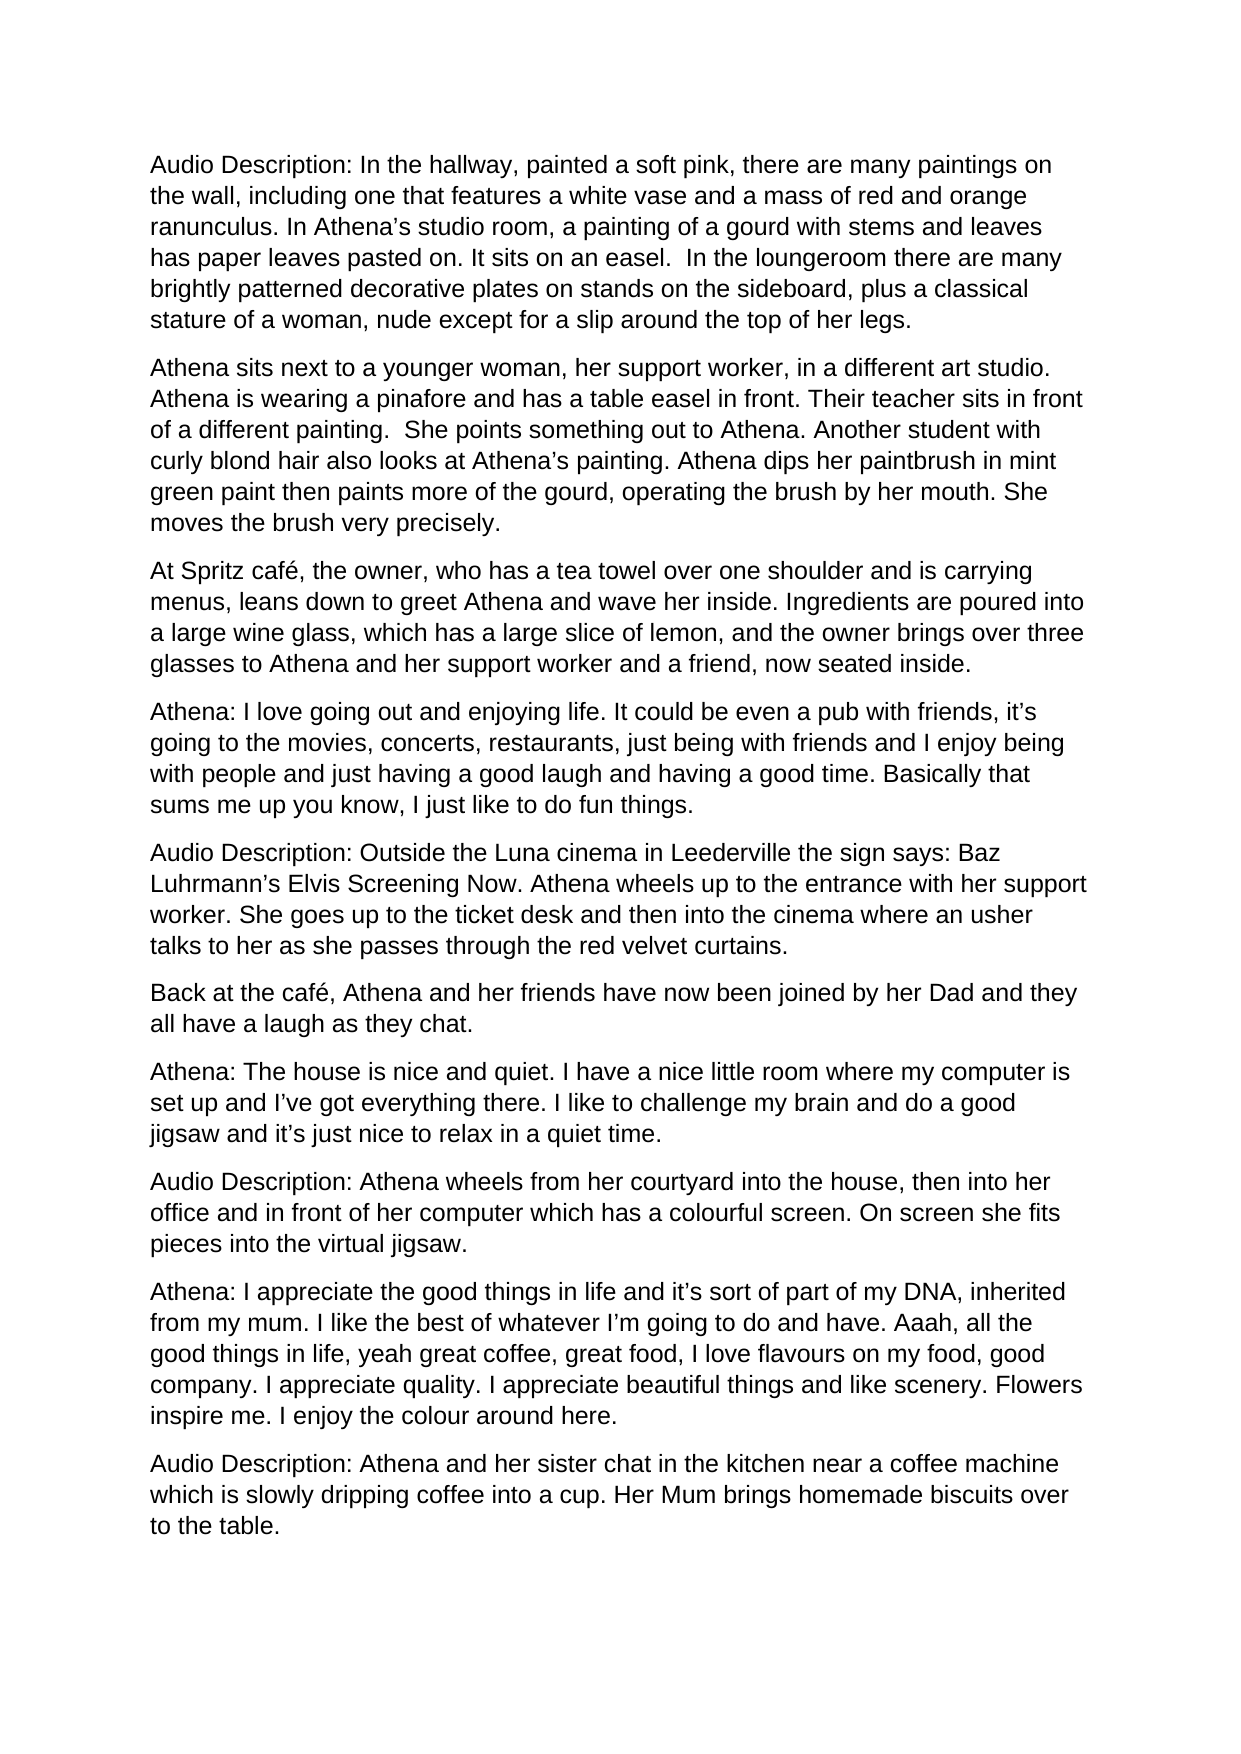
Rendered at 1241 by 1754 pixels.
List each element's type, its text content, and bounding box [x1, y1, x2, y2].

text Athena: I love going out and enjoying life. It could be even a pub with friends, it’s going to the movies, concerts, restaurants, just being with friends and I enjoy being with people and just having a good laugh and having a good time. Basically that sums me up you know, I just like to do fun things. [150, 697, 1090, 818]
text Audio Description: Athena and her sister chat in the kitchen near a coffee machine which is slowly dripping coffee into a cup. Her Mum brings homemade biscuits over to the table. [150, 1448, 1090, 1539]
text Audio Description: In the hallway, painted a soft pink, there are many paintings on the wall, including one that features a white vase and a mass of red and orange ranunculus. In Athena’s studio room, a painting of a gourd with stems and leaves has paper leaves pasted on. It sits on an easel. In the loungeroom there are many brightly patterned decorative plates on stands on the sideboard, plus a classical stature of a woman, nude except for a slip around the top of her legs. [150, 150, 1090, 334]
text Audio Description: Athena wheels from her courtyard into the house, then into her office and in front of her computer which has a colourful screen. On screen she fits pieces into the virtual jigsaw. [150, 1167, 1090, 1258]
text Athena: I appreciate the good things in life and it’s sort of part of my DNA, inherited from my mum. I like the best of whatever I’m going to do and have. Aaah, all the good things in life, yeah great coffee, great food, I love flavours on my food, good company. I appreciate quality. I appreciate beautiful things and like scenery. Flowers inspire me. I enjoy the colour around here. [150, 1277, 1090, 1429]
text Athena sits next to a younger woman, her support worker, in a different art studio. Athena is wearing a pinafore and has a table easel in front. Their teacher sits in front of a different painting. She points something out to Athena. Another student with curly blond hair also looks at Athena’s painting. Athena dips her paintbrush in mint green paint then paints more of the gourd, operating the brush by her mouth. She moves the brush very precisely. [150, 353, 1090, 537]
text Athena: The house is nice and quiet. I have a nice little room where my computer is set up and I’ve got everything there. I like to challenge my brain and do a good jigsaw and it’s just nice to relax in a quiet time. [150, 1057, 1090, 1148]
text Audio Description: Outside the Luna cinema in Leederville the sign says: Baz Luhrmann’s Elvis Screening Now. Athena wheels up to the entrance with her support worker. She goes up to the ticket desk and then into the cinema where an usher talks to her as she passes through the red velvet curtains. [150, 837, 1090, 959]
text Back at the café, Athena and her friends have now been joined by her Dad and they all have a laugh as they chat. [150, 978, 1090, 1038]
text At Spritz café, the owner, who has a tea towel over one shoulder and is carrying menus, leans down to greet Athena and wave her inside. Ingredients are poured into a large wine glass, which has a large slice of lemon, and the owner brings over three glasses to Athena and her support worker and a friend, now seated inside. [150, 556, 1090, 678]
